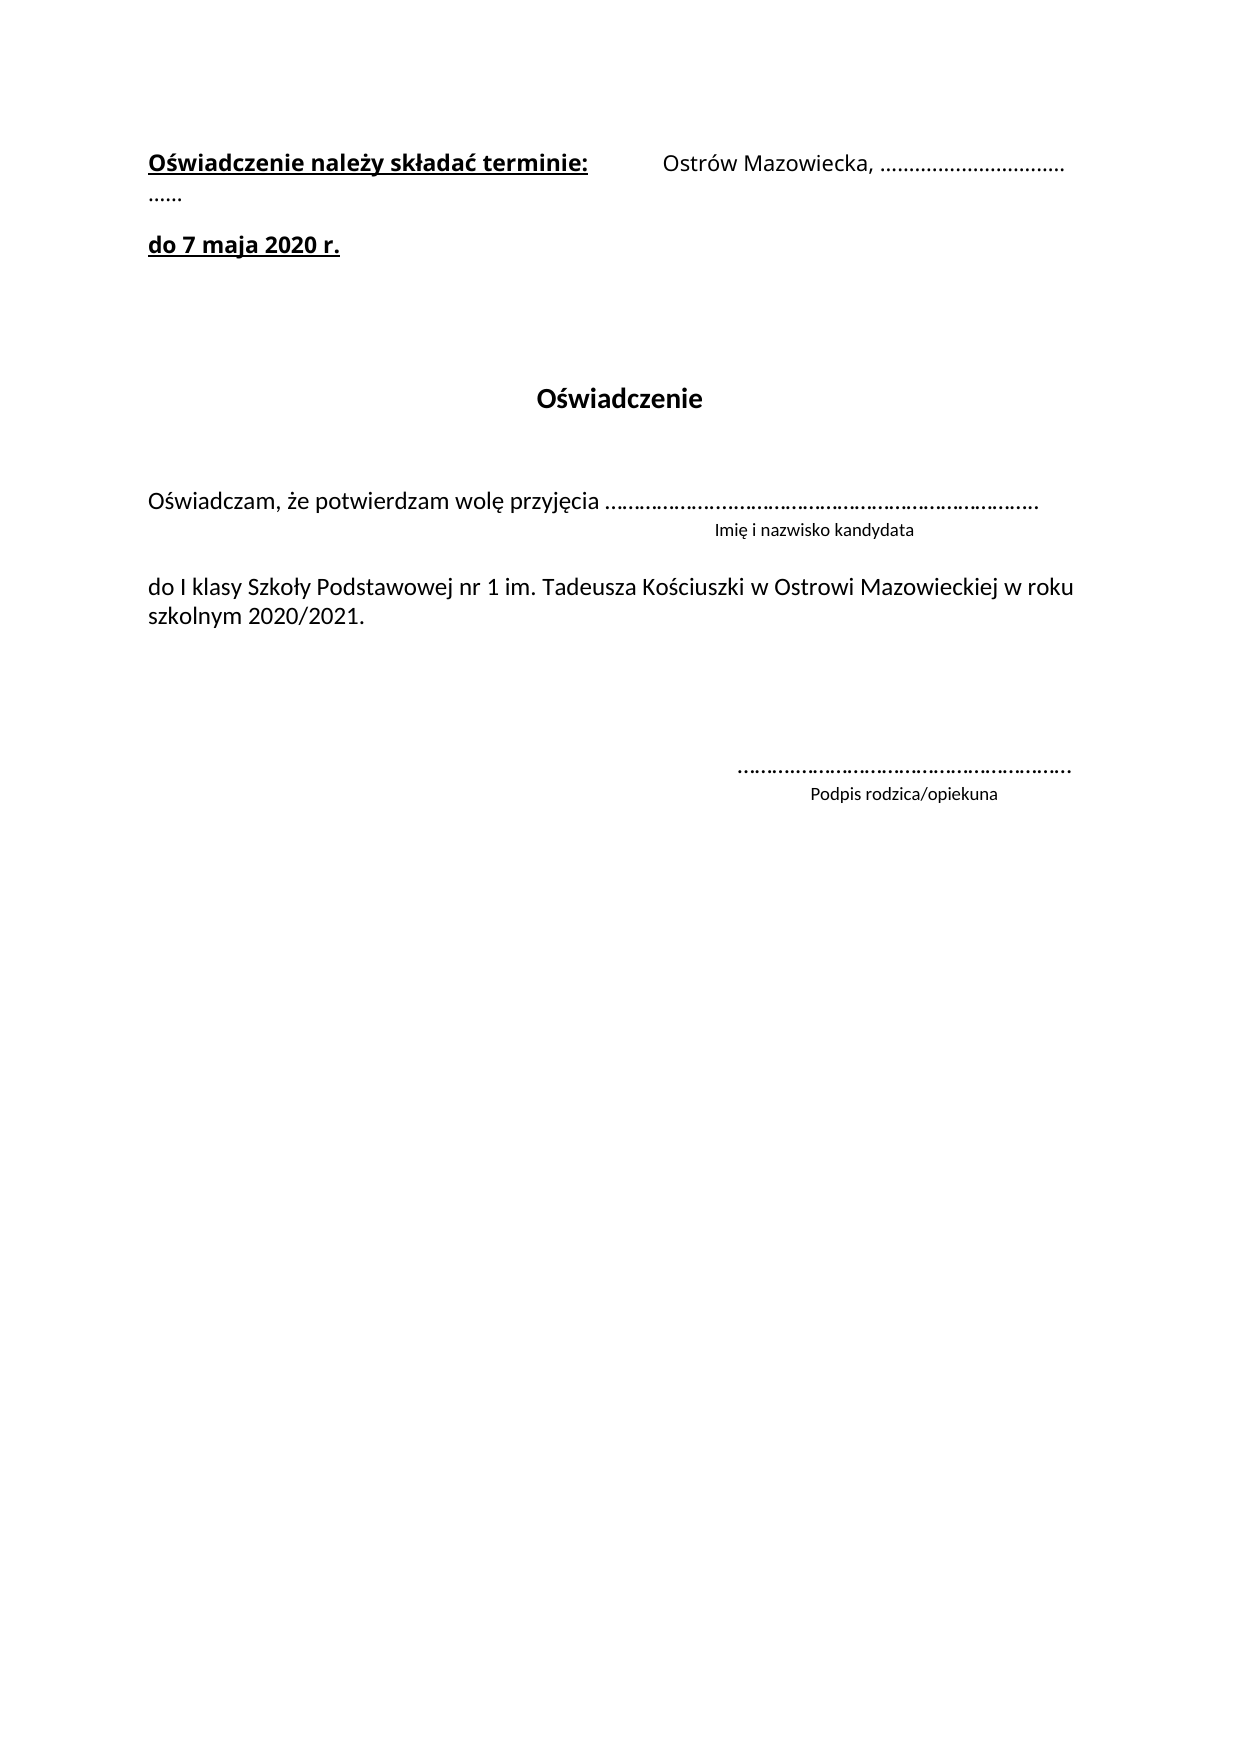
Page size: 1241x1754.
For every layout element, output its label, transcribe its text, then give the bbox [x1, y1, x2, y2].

text do 7 maja 2020 r. [148, 229, 1092, 260]
text ……….………………………………………… [737, 749, 1092, 779]
text Imię i nazwisko kandydata [714, 518, 1092, 541]
text Oświadczam, że potwierdzam wolę przyjęcia ………………....…………………………………………….. [148, 485, 1092, 515]
text Oświadczenie [148, 380, 1092, 416]
text Oświadczenie należy składać terminie: Ostrów Mazowiecka, ……….....………….…..…… [148, 147, 1092, 208]
text do I klasy Szkoły Podstawowej nr 1 im. Tadeusza Kościuszki w Ostrowi Mazowieckiej w roku szkolnym 2020/2021. [148, 573, 1092, 631]
text Podpis rodzica/opiekuna [810, 782, 1092, 805]
